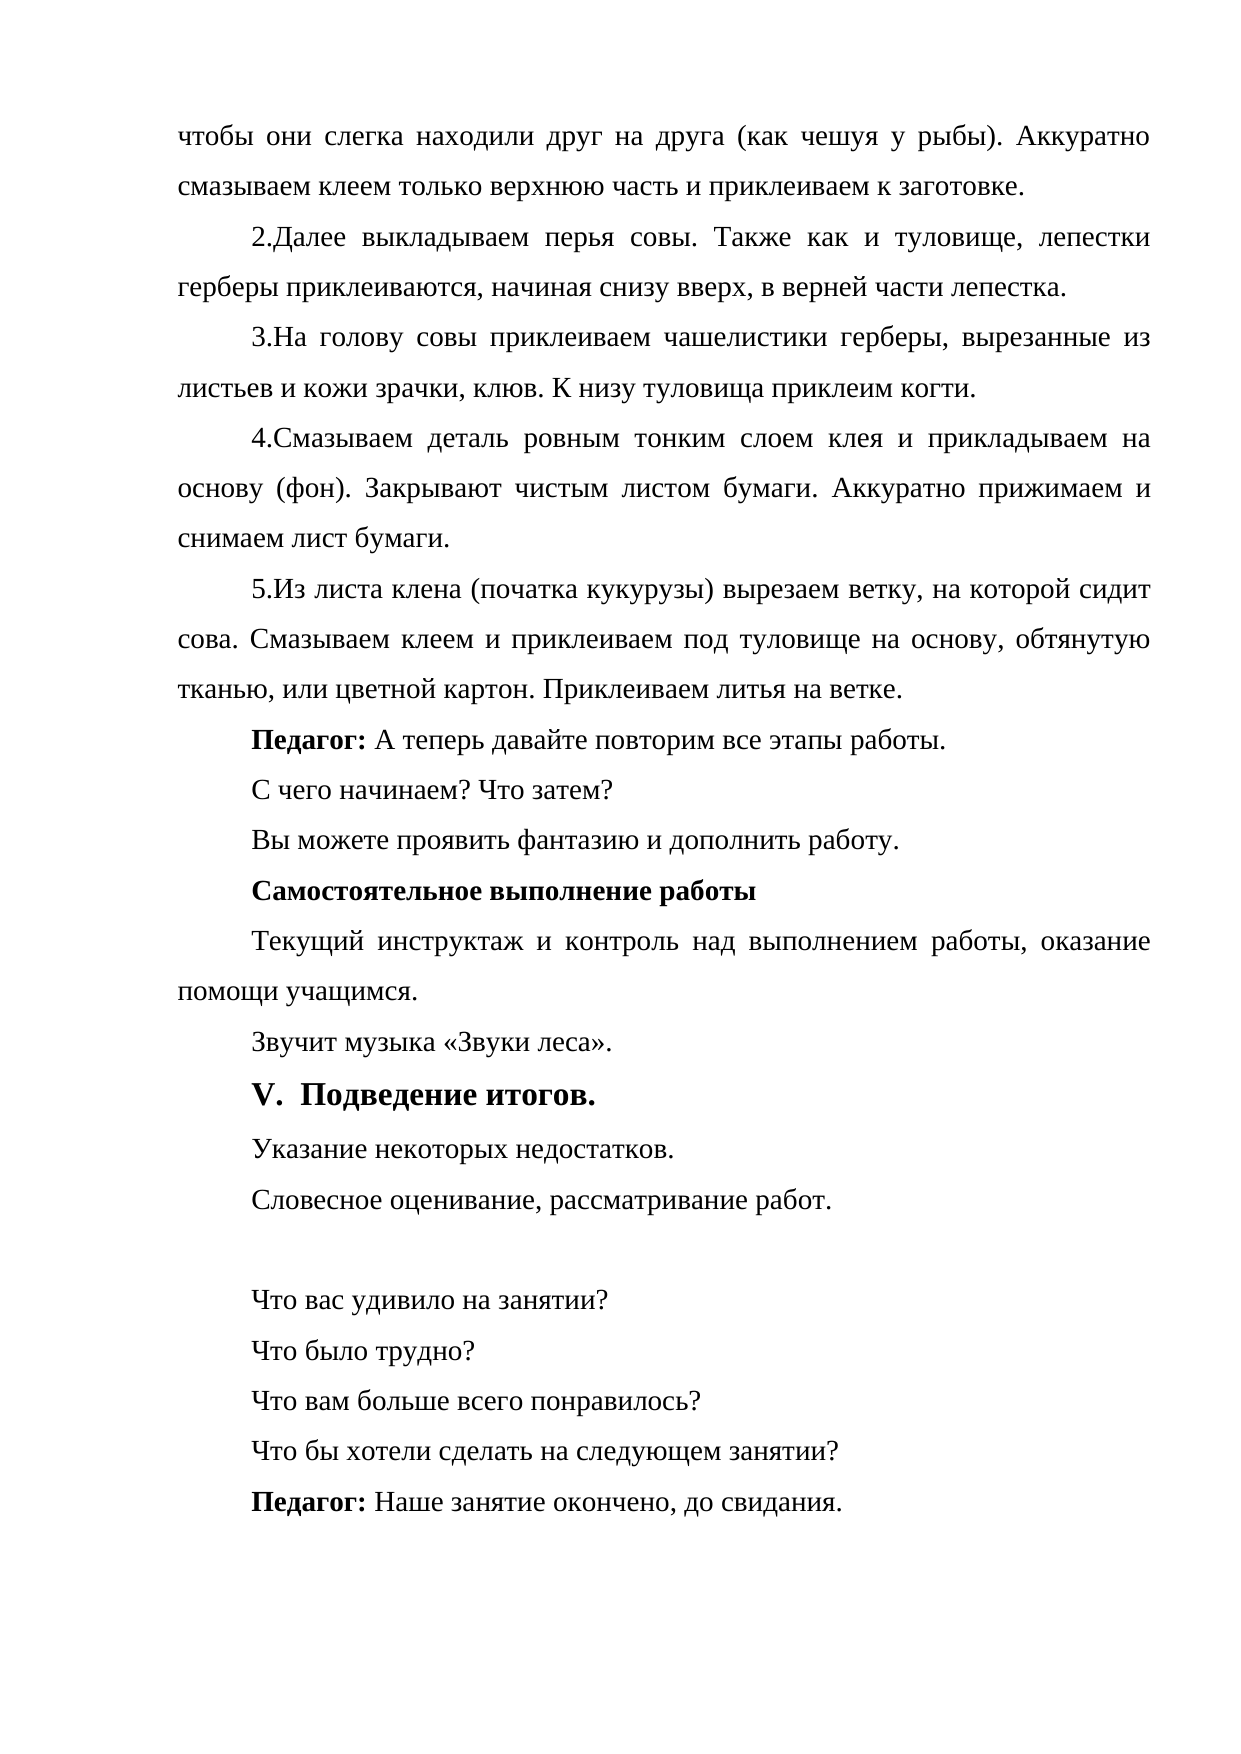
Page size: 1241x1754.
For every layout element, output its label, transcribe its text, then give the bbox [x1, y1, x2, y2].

text 4.Смазываем деталь ровным тонким слоем клея и прикладываем на основу (фон). Закрывают чистым листом бумаги. Аккуратно прижимаем и снимаем лист бумаги. [177, 420, 1152, 554]
text С чего начинаем? Что затем? [177, 772, 1152, 806]
text Указание некоторых недостатков. [177, 1132, 1152, 1165]
text Что бы хотели сделать на следующем занятии? [177, 1433, 1152, 1467]
text Педагог: Наше занятие окончено, до свидания. [177, 1484, 1152, 1517]
text 2.Далее выкладываем перья совы. Также как и туловище, лепестки герберы приклеиваются, начиная снизу вверх, в верней части лепестка. [177, 219, 1152, 303]
text Что вам больше всего понравилось? [177, 1383, 1152, 1417]
text Что было трудно? [177, 1333, 1152, 1366]
text Педагог: А теперь давайте повторим все этапы работы. [177, 722, 1152, 755]
text Что вас удивило на занятии? [177, 1282, 1152, 1316]
text Звучит музыка «Звуки леса». [177, 1024, 1152, 1057]
text Текущий инструктаж и контроль над выполнением работы, оказание помощи учащимся. [177, 923, 1152, 1007]
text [177, 118, 1152, 202]
text Самостоятельное выполнение работы [177, 873, 1152, 906]
text 5.Из листа клена (початка кукурузы) вырезаем ветку, на которой сидит сова. Смазываем клеем и приклеиваем под туловище на основу, обтянутую тканью, или цветной картон. Приклеиваем литья на ветке. [177, 571, 1152, 705]
text Словесное оценивание, рассматривание работ. [177, 1182, 1152, 1215]
text 3.На голову совы приклеиваем чашелистики герберы, вырезанные из листьев и кожи зрачки, клюв. К низу туловища приклеим когти. [177, 319, 1152, 403]
text V. Подведение итогов. [177, 1074, 1152, 1112]
text Вы можете проявить фантазию и дополнить работу. [177, 822, 1152, 856]
